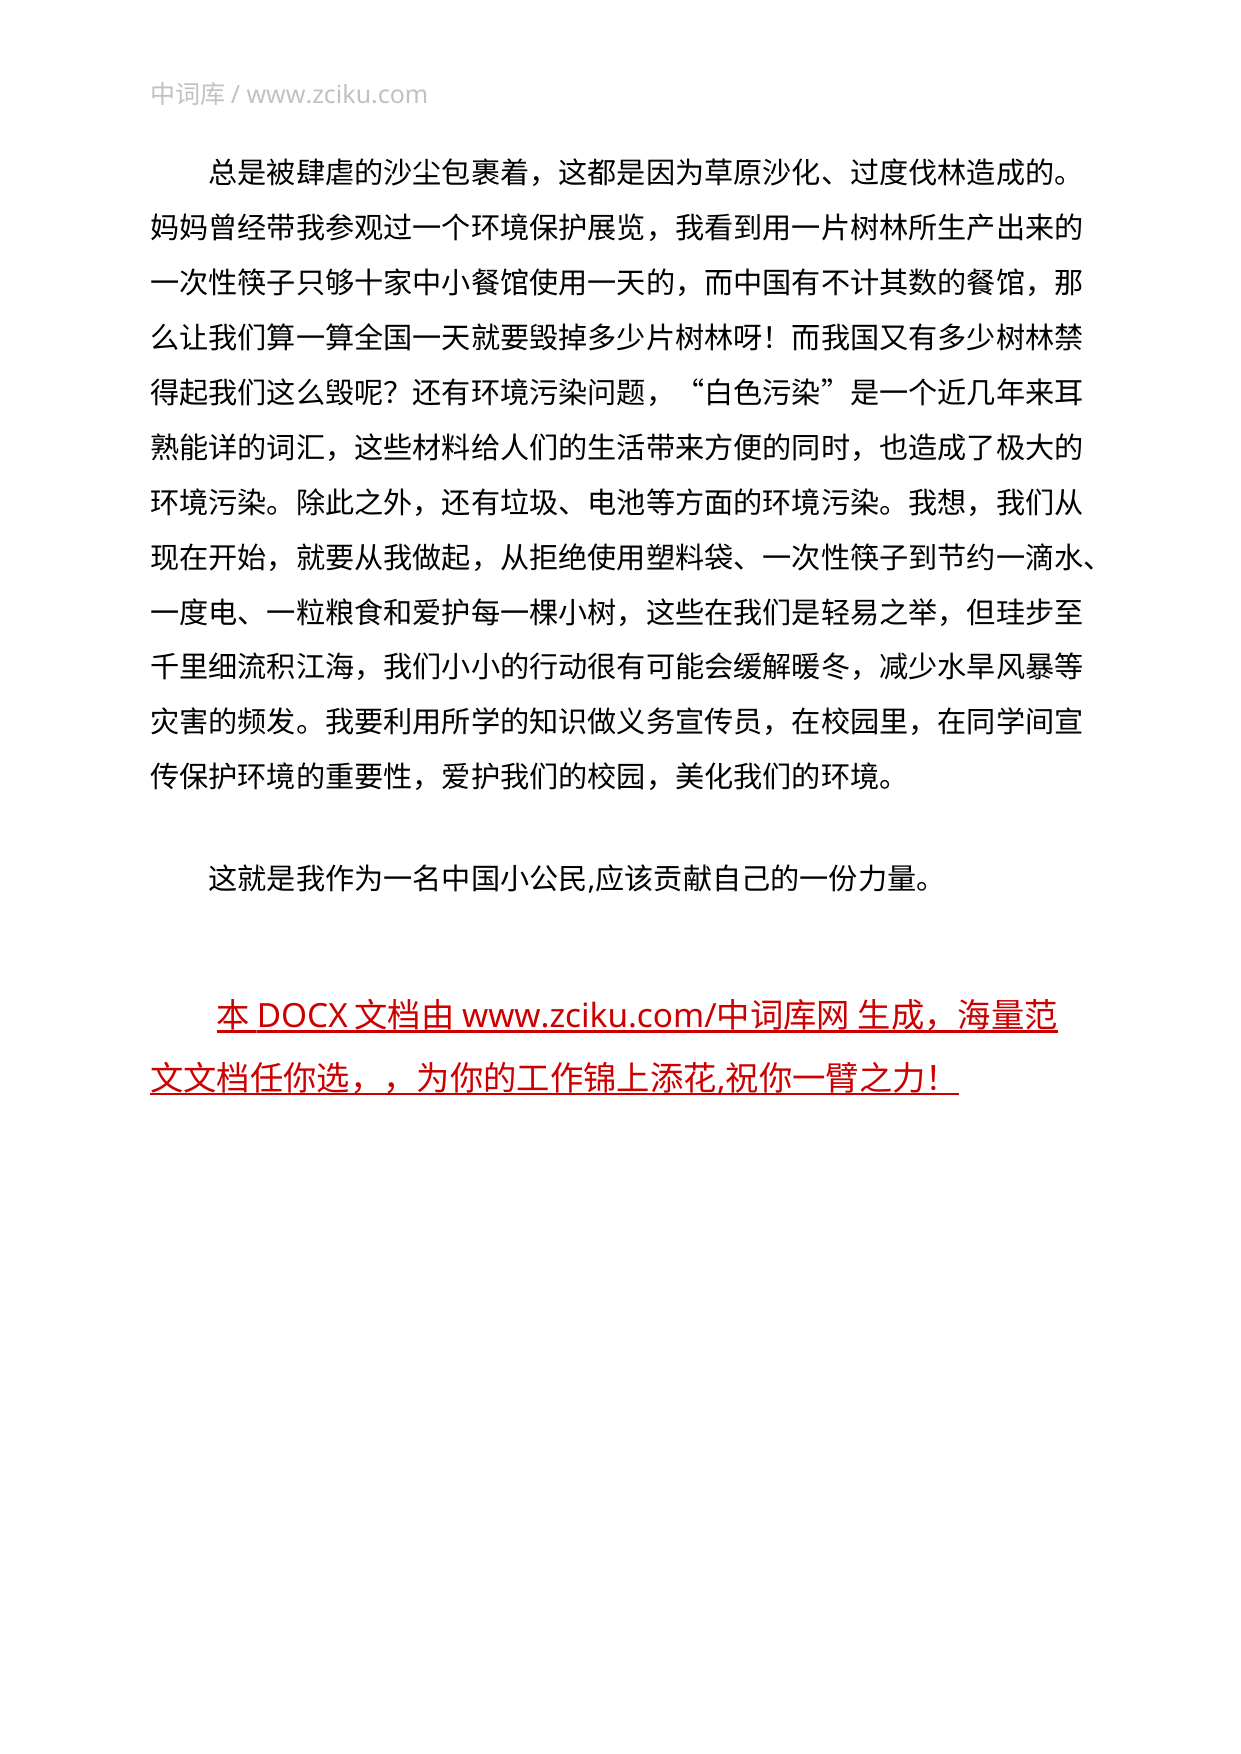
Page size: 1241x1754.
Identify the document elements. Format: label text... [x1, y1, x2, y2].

text 总是被肆虐的沙尘包裹着，这都是因为草原沙化、过度伐林造成的。妈妈曾经带我参观过一个环境保护展览，我看到用一片树林所生产出来的一次性筷子只够十家中小餐馆使用一天的，而中国有不计其数的餐馆，那么让我们算一算全国一天就要毁掉多少片树林呀！而我国又有多少树林禁得起我们这么毁呢？还有环境污染问题，“白色污染”是一个近几年来耳熟能详的词汇，这些材料给人们的生活带来方便的同时，也造成了极大的环境污染。除此之外，还有垃圾、电池等方面的环境污染。我想，我们从现在开始，就要从我做起，从拒绝使用塑料袋、一次性筷子到节约一滴水、一度电、一粒粮食和爱护每一棵小树，这些在我们是轻易之举，但珪步至千里细流积江海，我们小小的行动很有可能会缓解暖冬，减少水旱风暴等灾害的频发。我要利用所学的知识做义务宣传员，在校园里，在同学间宣传保护环境的重要性，爱护我们的校园，美化我们的环境。 [150, 150, 1090, 796]
text 这就是我作为一名中国小公民,应该贡献自己的一份力量。 [150, 856, 1090, 898]
text 本DOCX文档由 www.zciku.com/中词库网 生成，海量范文文档任你选，，为你的工作锦上添花,祝你一臂之力！ [150, 989, 1090, 1100]
